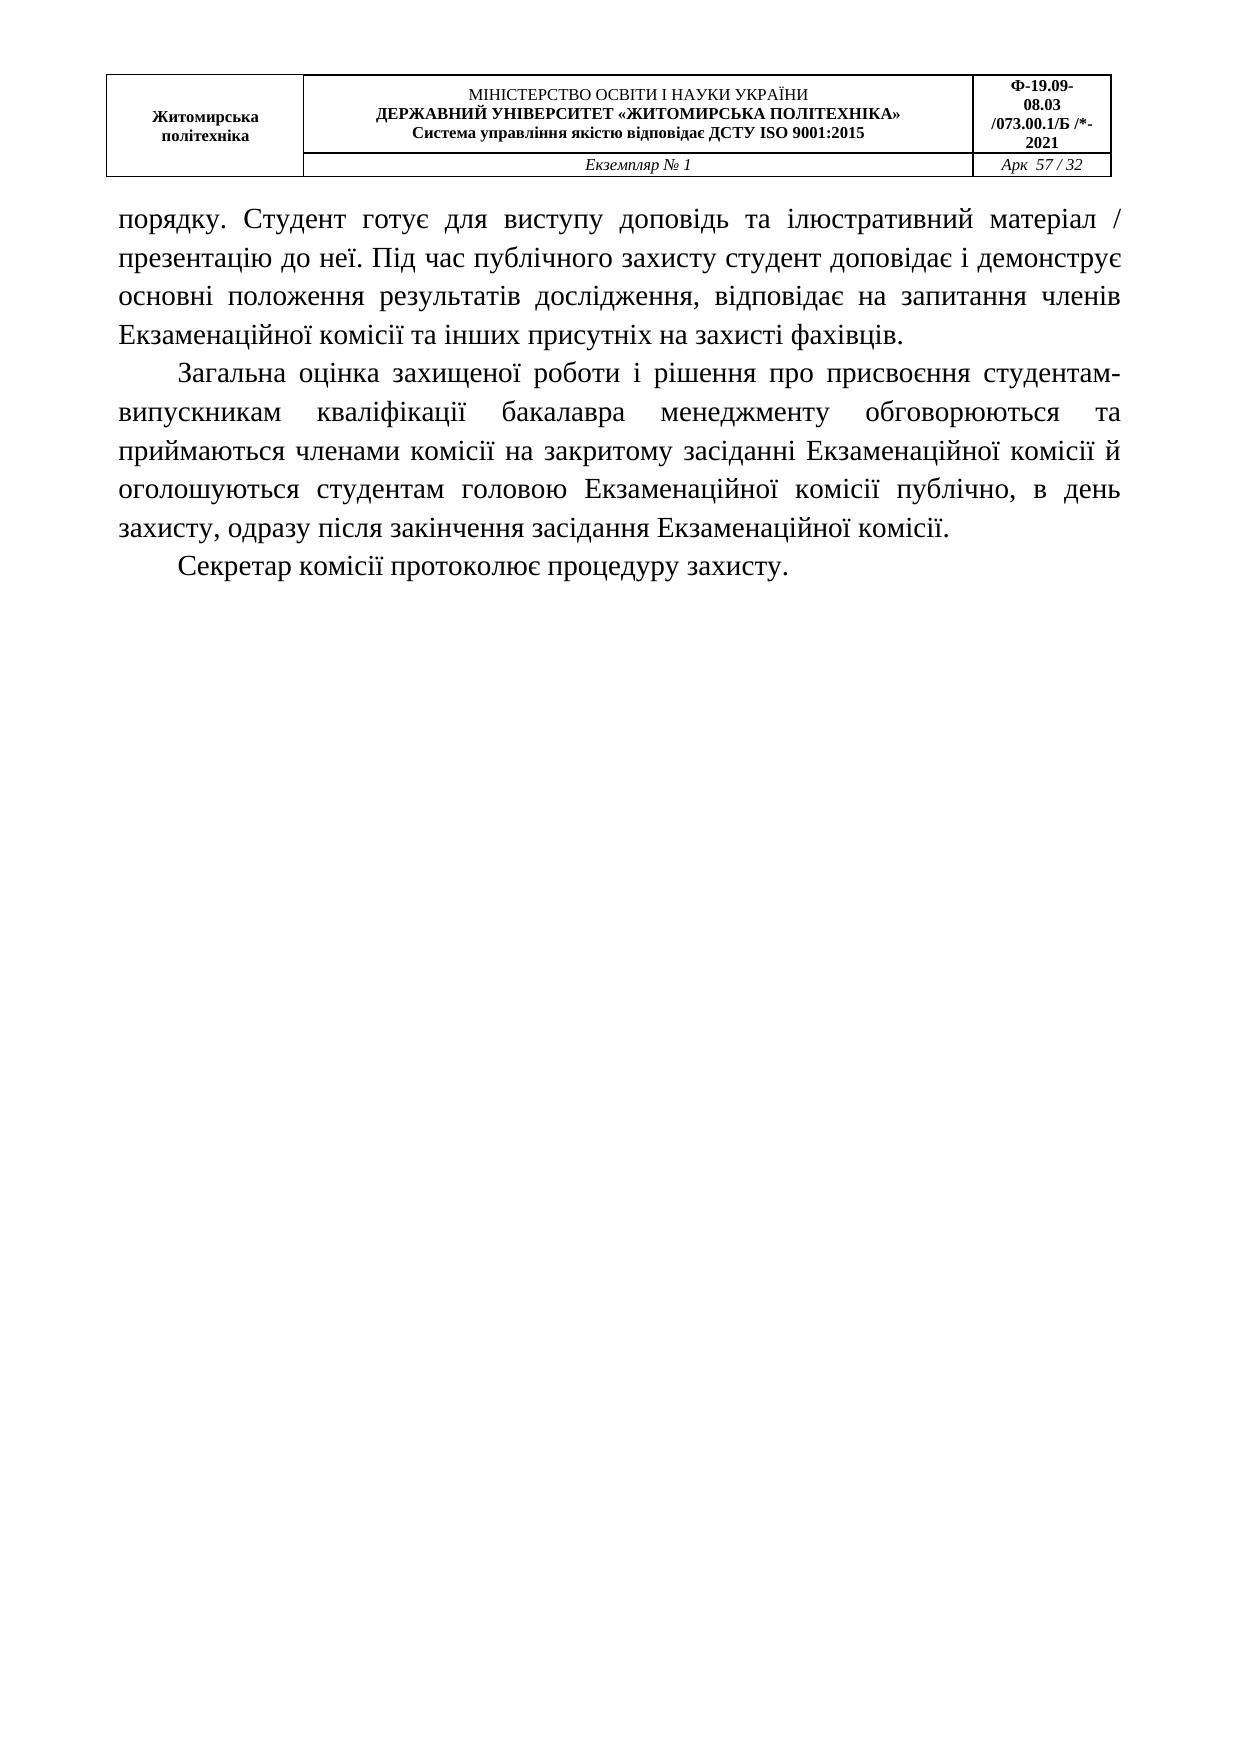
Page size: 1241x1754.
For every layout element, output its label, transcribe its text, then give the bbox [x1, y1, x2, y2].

text Секретар комісії протоколює процедуру захисту. [118, 548, 1122, 582]
text Загальна оцінка захищеної роботи і рішення про присвоєння студентам-випускникам кваліфікації бакалавра менеджменту обговорюються та приймаються членами комісії на закритому засіданні Екзаменаційної комісії й оголошуються студентам головою Екзаменаційної комісії публічно, в день захисту, одразу після закінчення засідання Екзаменаційної комісії. [118, 356, 1122, 543]
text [118, 201, 1122, 351]
